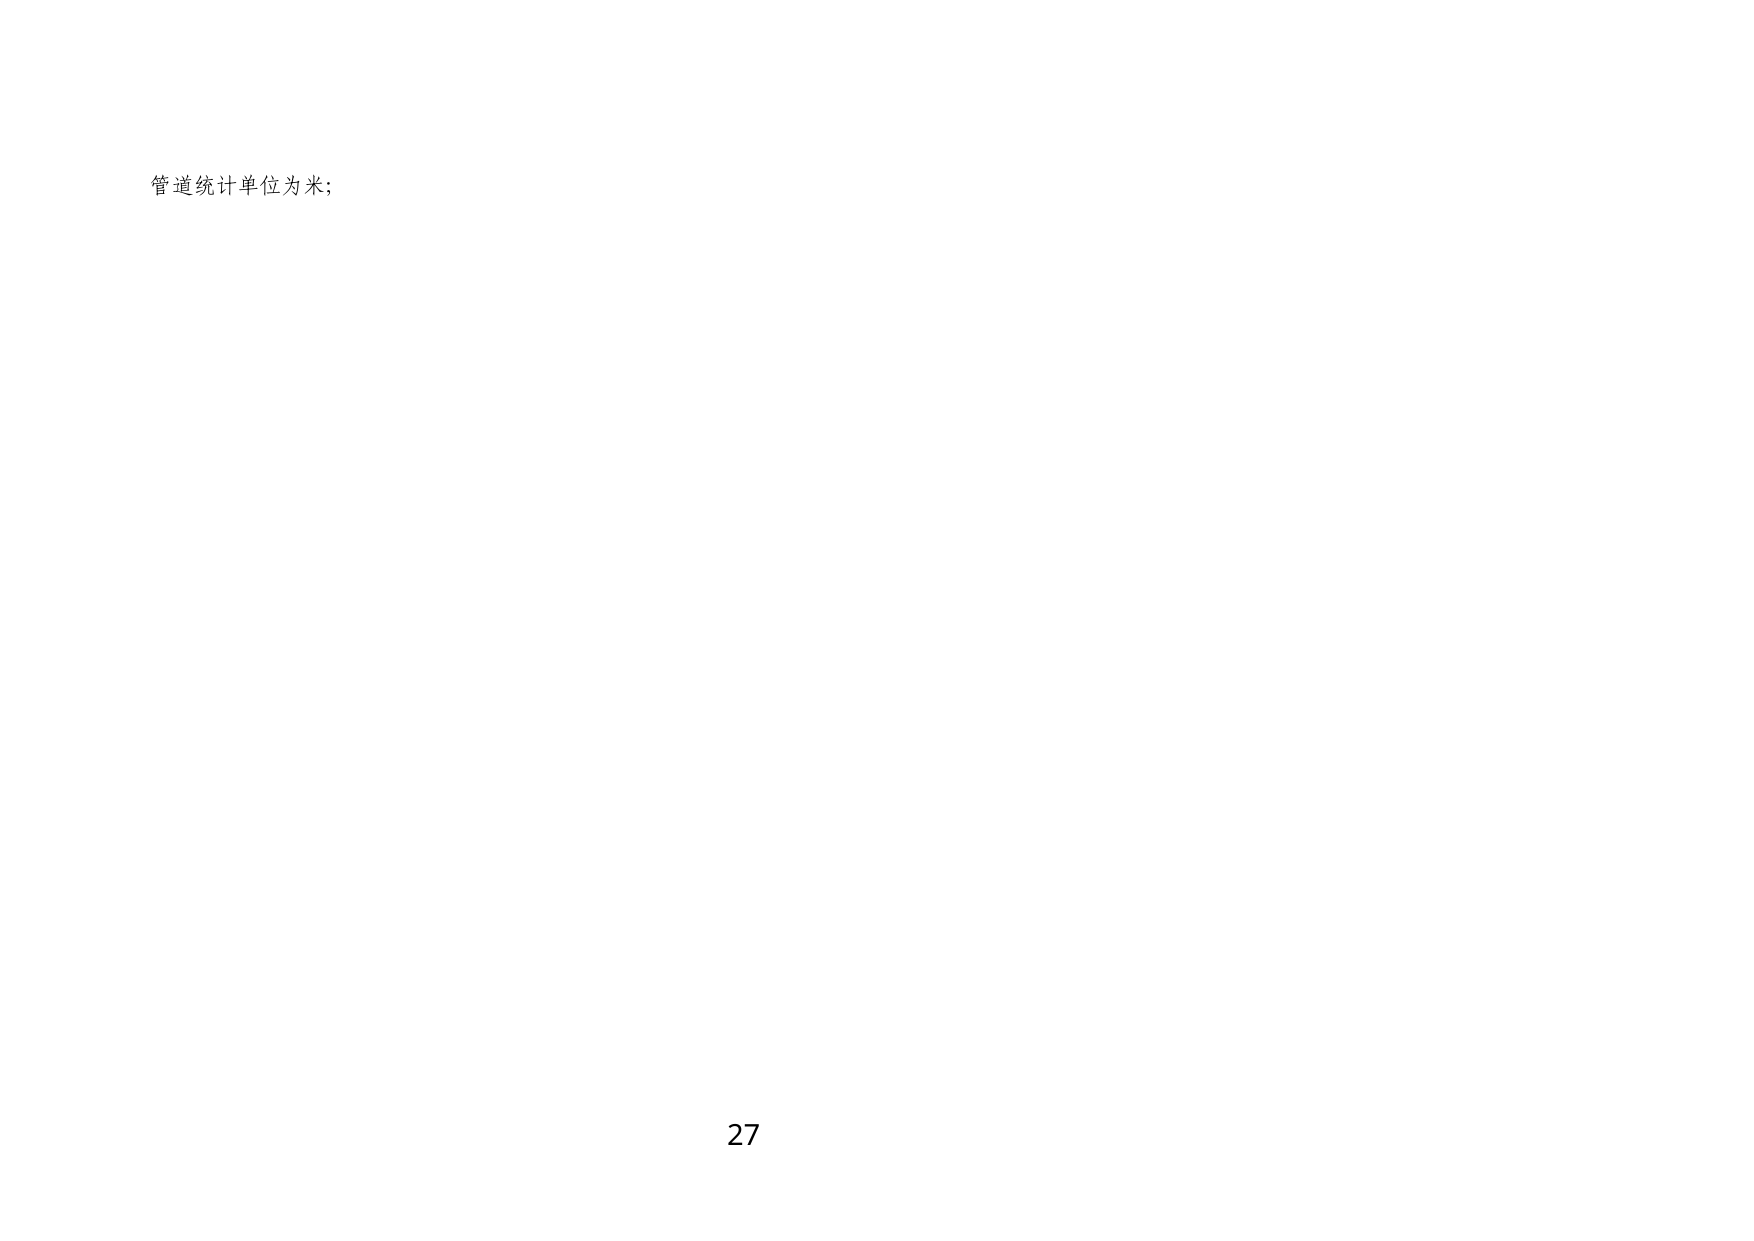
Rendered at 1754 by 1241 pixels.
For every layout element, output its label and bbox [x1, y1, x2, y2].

text [150, 168, 1604, 201]
